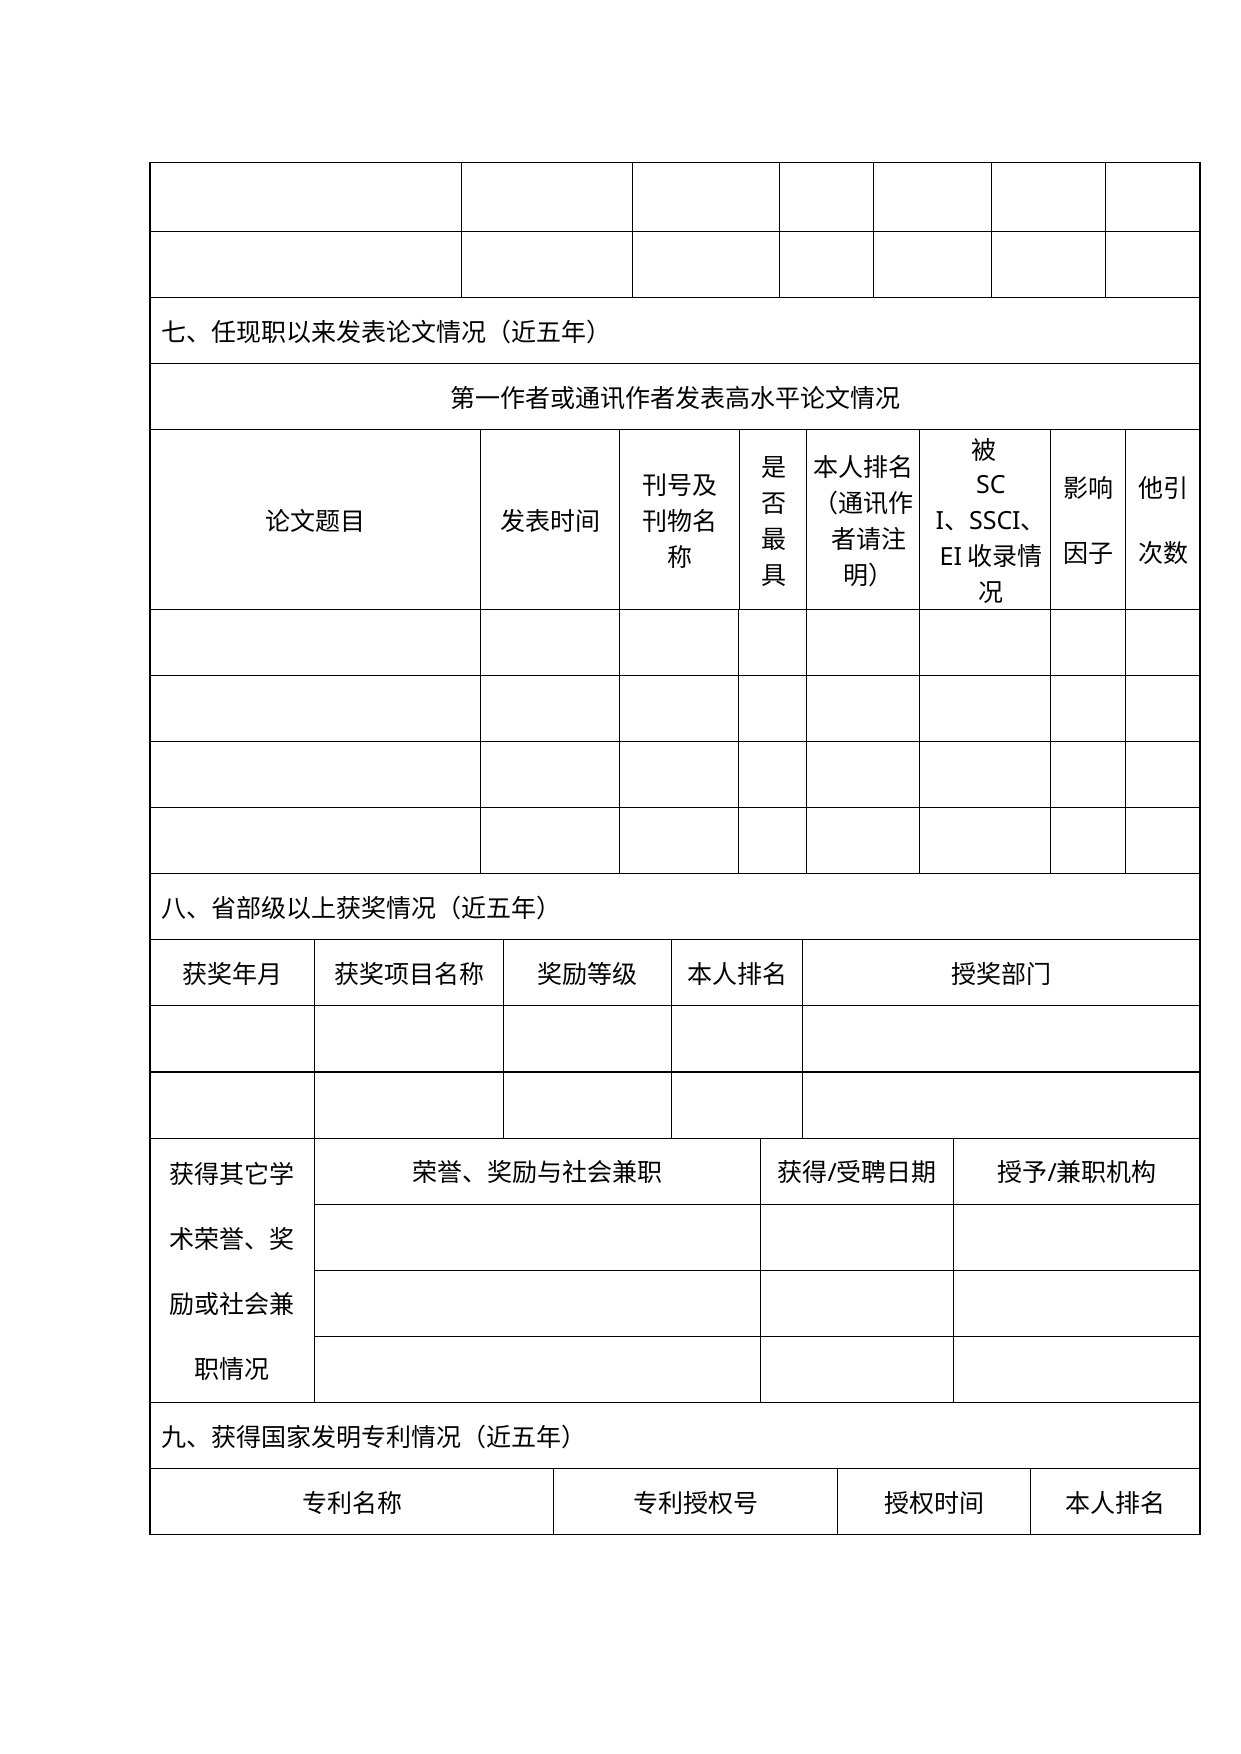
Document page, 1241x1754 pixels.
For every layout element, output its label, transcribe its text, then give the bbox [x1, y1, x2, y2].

table_cell [807, 808, 919, 873]
table_cell 获奖项目名称 [315, 940, 503, 1005]
table_cell [1051, 742, 1125, 807]
table_cell [151, 742, 480, 807]
table_cell [151, 163, 461, 231]
table_cell [315, 1006, 503, 1071]
table_cell [761, 1271, 953, 1336]
table_cell [504, 1073, 671, 1137]
table_cell [633, 163, 779, 231]
table_cell [481, 676, 619, 741]
table_cell [620, 808, 738, 873]
table_cell 刊号及刊物名称 [620, 430, 739, 609]
table_cell [920, 610, 1050, 675]
table_cell 授予/兼职机构 [954, 1139, 1199, 1203]
table_cell 九、获得国家发明专利情况（近五年） [151, 1403, 1199, 1468]
table_cell [151, 1006, 314, 1071]
table_cell [1051, 808, 1125, 873]
table_cell 论文题目 [151, 430, 480, 609]
table_cell [151, 232, 461, 297]
table_cell [803, 1073, 1199, 1137]
table_cell [954, 1205, 1199, 1269]
table_cell 本人排名 [672, 940, 802, 1005]
table_cell [1126, 610, 1199, 675]
table_cell [954, 1271, 1199, 1336]
table_cell 七、任现职以来发表论文情况（近五年） [151, 298, 1199, 363]
table_cell [874, 163, 991, 231]
table_cell [315, 1073, 503, 1137]
table_cell [874, 232, 991, 297]
table_cell [920, 742, 1050, 807]
table_cell [920, 808, 1050, 873]
table_cell [672, 1006, 802, 1071]
table_cell [620, 610, 738, 675]
table_cell [620, 742, 738, 807]
table_cell [151, 676, 480, 741]
table_cell 第一作者或通讯作者发表高水平论文情况 [151, 364, 1199, 429]
table_cell 获得/受聘日期 [761, 1139, 953, 1203]
table_cell 授奖部门 [803, 940, 1199, 1005]
table_cell 影响因子 [1051, 430, 1125, 609]
table_cell [1106, 232, 1199, 297]
table_cell [315, 1271, 760, 1336]
table_cell 专利授权号 [554, 1469, 837, 1534]
table_cell 奖励等级 [504, 940, 671, 1005]
table_cell [462, 232, 632, 297]
table_cell [672, 1073, 802, 1137]
table_cell [780, 232, 873, 297]
table_cell [151, 808, 480, 873]
table_cell [761, 1205, 953, 1269]
table_cell 本人排名 [1031, 1469, 1199, 1534]
table_cell 授权时间 [838, 1469, 1030, 1534]
table_cell [481, 610, 619, 675]
table_cell 被SCI、SSCI、EI收录情况 [920, 430, 1050, 609]
table_cell [1126, 676, 1199, 741]
table_cell 荣誉、奖励与社会兼职 [315, 1139, 760, 1203]
table_cell [151, 610, 480, 675]
table_cell 本人排名 （通讯作者请注明） [807, 430, 919, 609]
table_cell [780, 163, 873, 231]
table_cell [1126, 742, 1199, 807]
table_cell 获得其它学术荣誉、奖励或社会兼职情况 [151, 1139, 314, 1402]
table_cell 他引 次数 [1126, 430, 1199, 609]
table_cell [992, 232, 1105, 297]
table_cell [151, 1073, 314, 1137]
table_cell [1126, 808, 1199, 873]
table_cell [1051, 610, 1125, 675]
table_cell 专利名称 [151, 1469, 553, 1534]
table_cell [954, 1337, 1199, 1402]
table_cell [739, 742, 806, 807]
table_cell [807, 610, 919, 675]
table_cell [739, 610, 806, 675]
table_cell [1051, 676, 1125, 741]
table_cell [992, 163, 1105, 231]
table_cell [462, 163, 632, 231]
table_cell [504, 1006, 671, 1071]
table_cell [761, 1337, 953, 1402]
table_cell [739, 676, 806, 741]
table_cell 发表时间 [481, 430, 619, 609]
table_cell [807, 676, 919, 741]
table_cell 获奖年月 [151, 940, 314, 1005]
table_cell 是否最具 [740, 430, 806, 609]
table_cell [803, 1006, 1199, 1071]
table_cell [807, 742, 919, 807]
table_cell [1106, 163, 1199, 231]
table_cell [633, 232, 779, 297]
table_cell [315, 1337, 760, 1402]
table_cell [620, 676, 738, 741]
table_cell [920, 676, 1050, 741]
table_cell 八、省部级以上获奖情况（近五年） [151, 874, 1199, 939]
table_cell [739, 808, 806, 873]
table_cell [481, 742, 619, 807]
table_cell [315, 1205, 760, 1269]
table_cell [481, 808, 619, 873]
